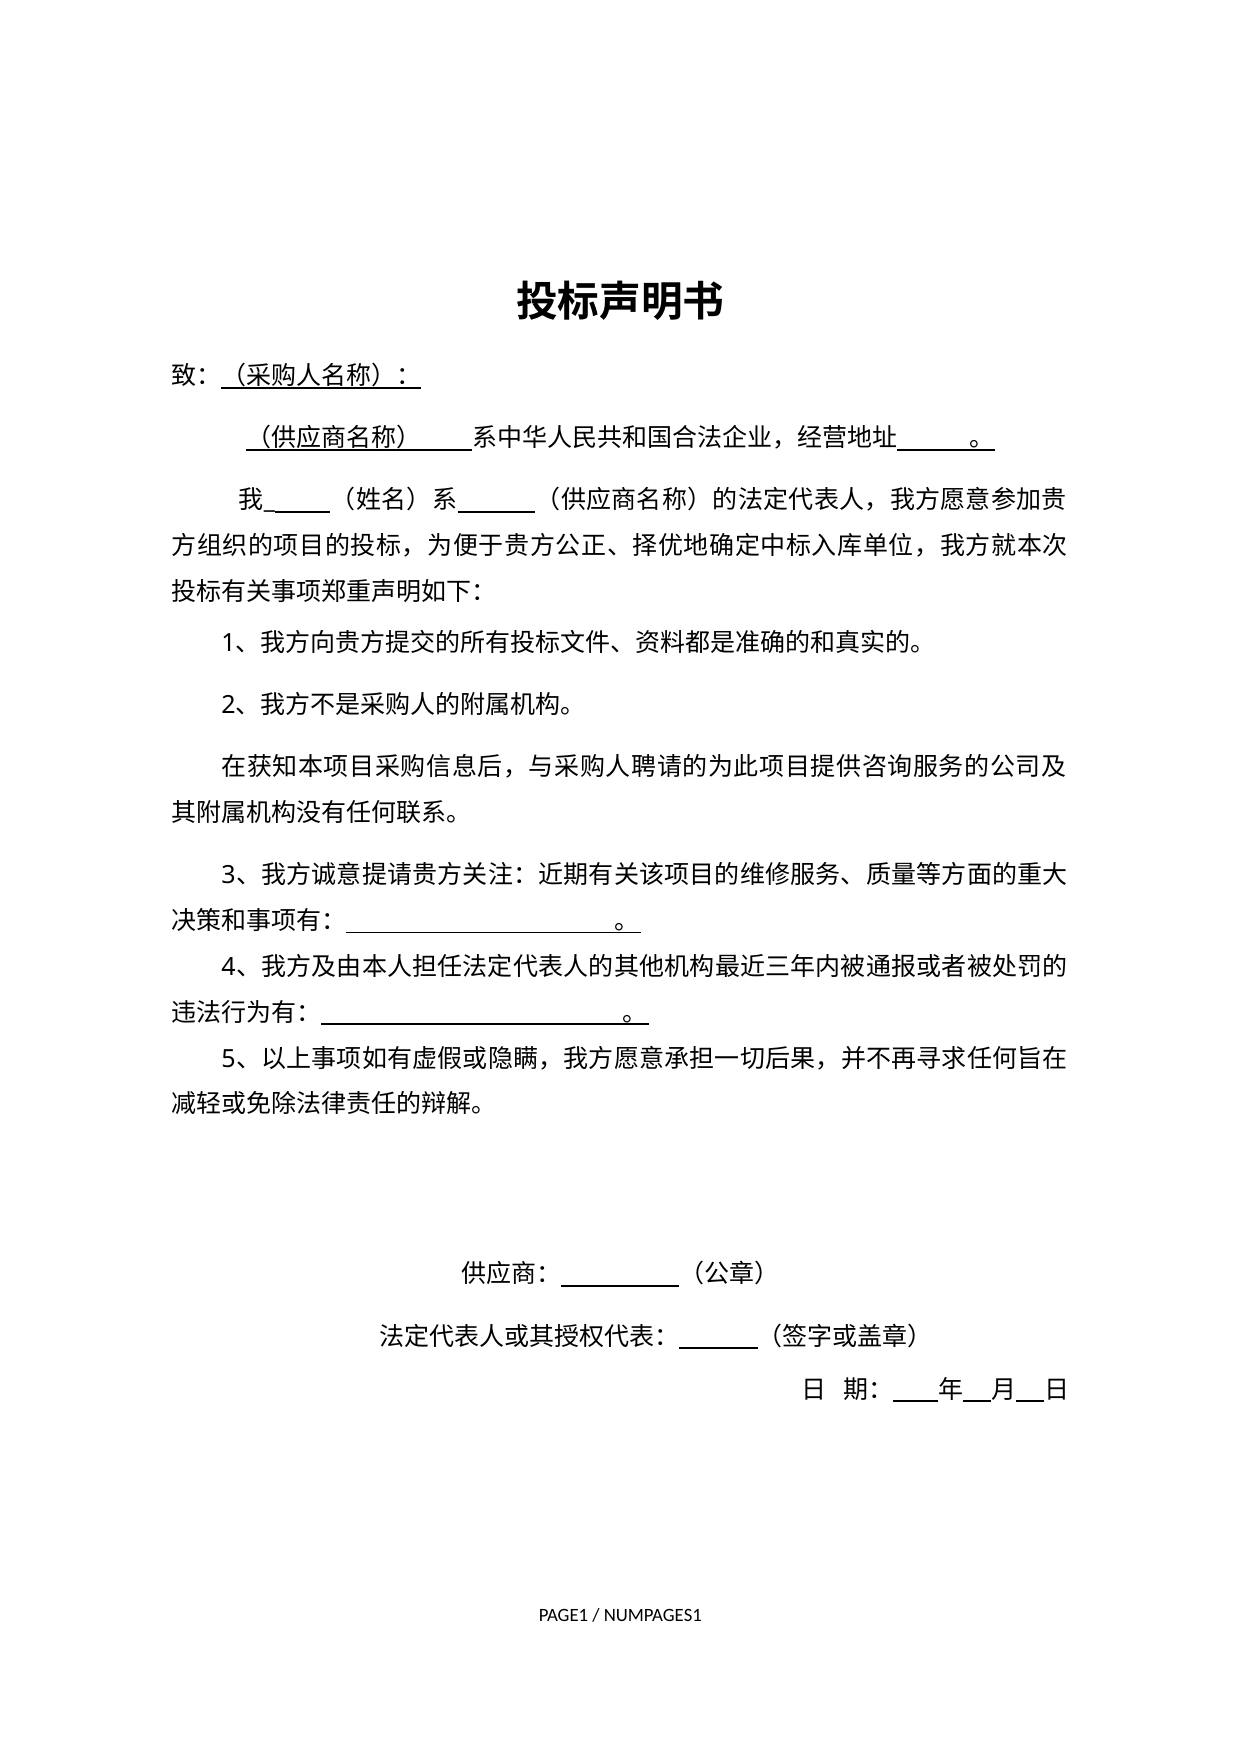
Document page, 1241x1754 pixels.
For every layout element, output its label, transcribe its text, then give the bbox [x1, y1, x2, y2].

text 1、我方向贵方提交的所有投标文件、资料都是准确的和真实的。 [171, 615, 1069, 661]
text 2、我方不是采购人的附属机构。 [171, 677, 1069, 723]
text 4、我方及由本人担任法定代表人的其他机构最近三年内被通报或者被处罚的违法行为有： 。 [171, 939, 1069, 1030]
text 在获知本项目采购信息后，与采购人聘请的为此项目提供咨询服务的公司及其附属机构没有任何联系。 [171, 739, 1069, 831]
text 5、以上事项如有虚假或隐瞒，我方愿意承担一切后果，并不再寻求任何旨在减轻或免除法律责任的辩解。 [171, 1030, 1069, 1122]
text 我_ （姓名）系 （供应商名称）的法定代表人，我方愿意参加贵方组织的项目的投标，为便于贵方公正、择优地确定中标入库单位，我方就本次投标有关事项郑重声明如下： [171, 472, 1069, 610]
text 供应商： （公章） [171, 1246, 1069, 1292]
text 法定代表人或其授权代表： （签字或盖章） [171, 1308, 1069, 1354]
text 3、我方诚意提请贵方关注：近期有关该项目的维修服务、质量等方面的重大决策和事项有： 。 [171, 847, 1069, 939]
text 投标声明书 [171, 265, 1069, 332]
text 日 期： 年 月 日 [171, 1354, 1069, 1421]
text 致：（采购人名称）： [171, 348, 1069, 394]
text （供应商名称） 系中华人民共和国合法企业，经营地址 。 [171, 410, 1069, 456]
